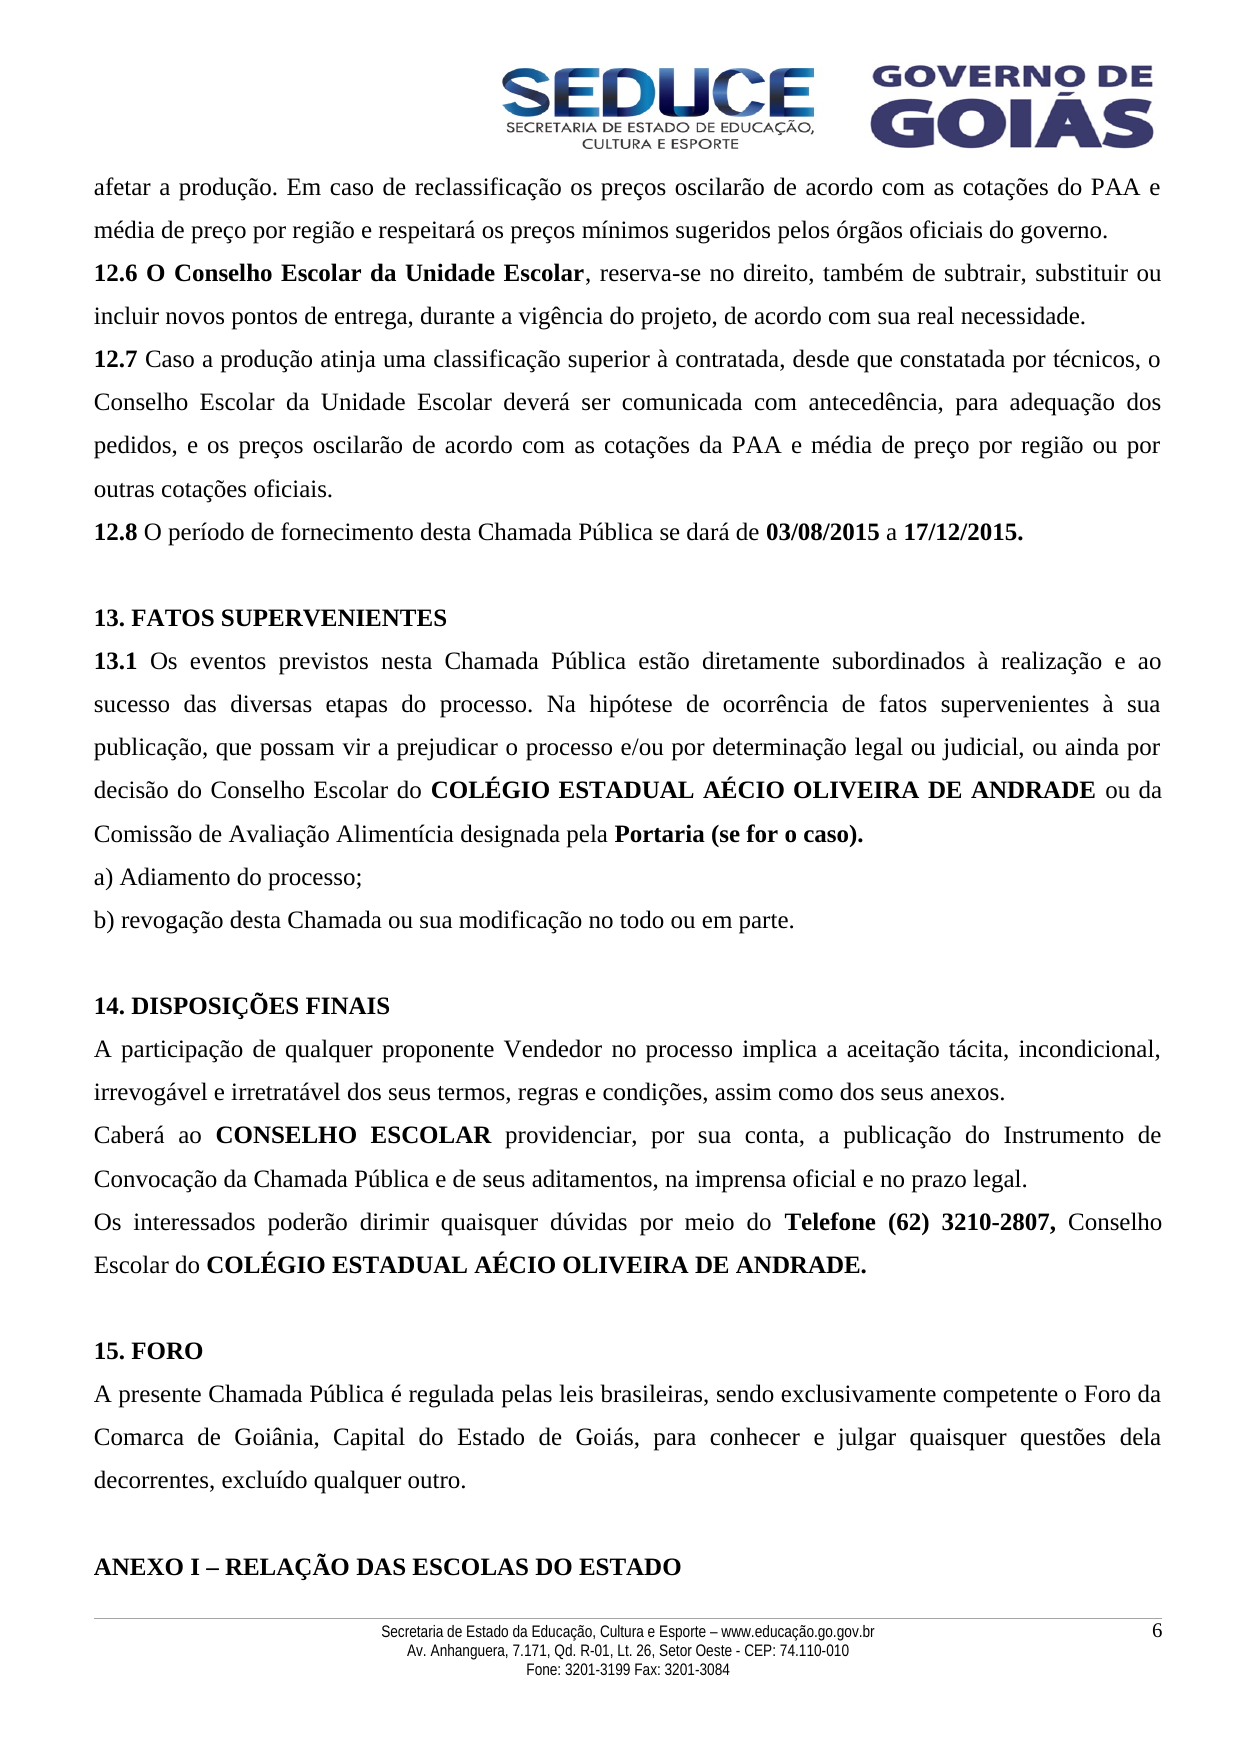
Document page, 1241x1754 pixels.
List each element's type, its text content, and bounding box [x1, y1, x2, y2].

text A participação de qualquer proponente Vendedor no processo implica a aceitação tácita, incondicional, irrevogável e irretratável dos seus termos, regras e condições, assim como dos seus anexos. [94, 1034, 1162, 1106]
text 13. FATOS SUPERVENIENTES [94, 603, 1162, 632]
text 15. FORO [94, 1336, 1162, 1365]
text Os interessados poderão dirimir quaisquer dúvidas por meio do Telefone (62) 3210-2807, Conselho Escolar do COLÉGIO ESTADUAL AÉCIO OLIVEIRA DE ANDRADE. [94, 1207, 1162, 1279]
text b) revogação desta Chamada ou sua modificação no todo ou em parte. [94, 905, 1162, 934]
text 12.8 O período de fornecimento desta Chamada Pública se dará de 03/08/2015 a 17/12/2015. [94, 517, 1162, 546]
text a) Adiamento do processo; [94, 862, 1162, 891]
text 12.7 Caso a produção atinja uma classificação superior à contratada, desde que constatada por técnicos, o Conselho Escolar da Unidade Escolar deverá ser comunicada com antecedência, para adequação dos pedidos, e os preços oscilarão de acordo com as cotações da PAA e média de preço por região ou por outras cotações oficiais. [94, 344, 1162, 502]
text A presente Chamada Pública é regulada pelas leis brasileiras, sendo exclusivamente competente o Foro da Comarca de Goiânia, Capital do Estado de Goiás, para conhecer e julgar quaisquer questões dela decorrentes, excluído qualquer outro. [94, 1379, 1162, 1494]
picture [501, 59, 1163, 158]
text ANEXO I – RELAÇÃO DAS ESCOLAS DO ESTADO [94, 1552, 1162, 1581]
text Caberá ao CONSELHO ESCOLAR providenciar, por sua conta, a publicação do Instrumento de Convocação da Chamada Pública e de seus aditamentos, na imprensa oficial e no prazo legal. [94, 1121, 1162, 1192]
text 14. DISPOSIÇÕES FINAIS [94, 991, 1162, 1020]
text 13.1 Os eventos previstos nesta Chamada Pública estão diretamente subordinados à realização e ao sucesso das diversas etapas do processo. Na hipótese de ocorrência de fatos supervenientes à sua publicação, que possam vir a prejudicar o processo e/ou por determinação legal ou judicial, ou ainda por decisão do Conselho Escolar do COLÉGIO ESTADUAL AÉCIO OLIVEIRA DE ANDRADE ou da Comissão de Avaliação Alimentícia designada pela Portaria (se for o caso). [94, 646, 1162, 847]
text 12.6 O Conselho Escolar da Unidade Escolar, reserva-se no direito, também de subtrair, substituir ou incluir novos pontos de entrega, durante a vigência do projeto, de acordo com sua real necessidade. [94, 258, 1162, 330]
